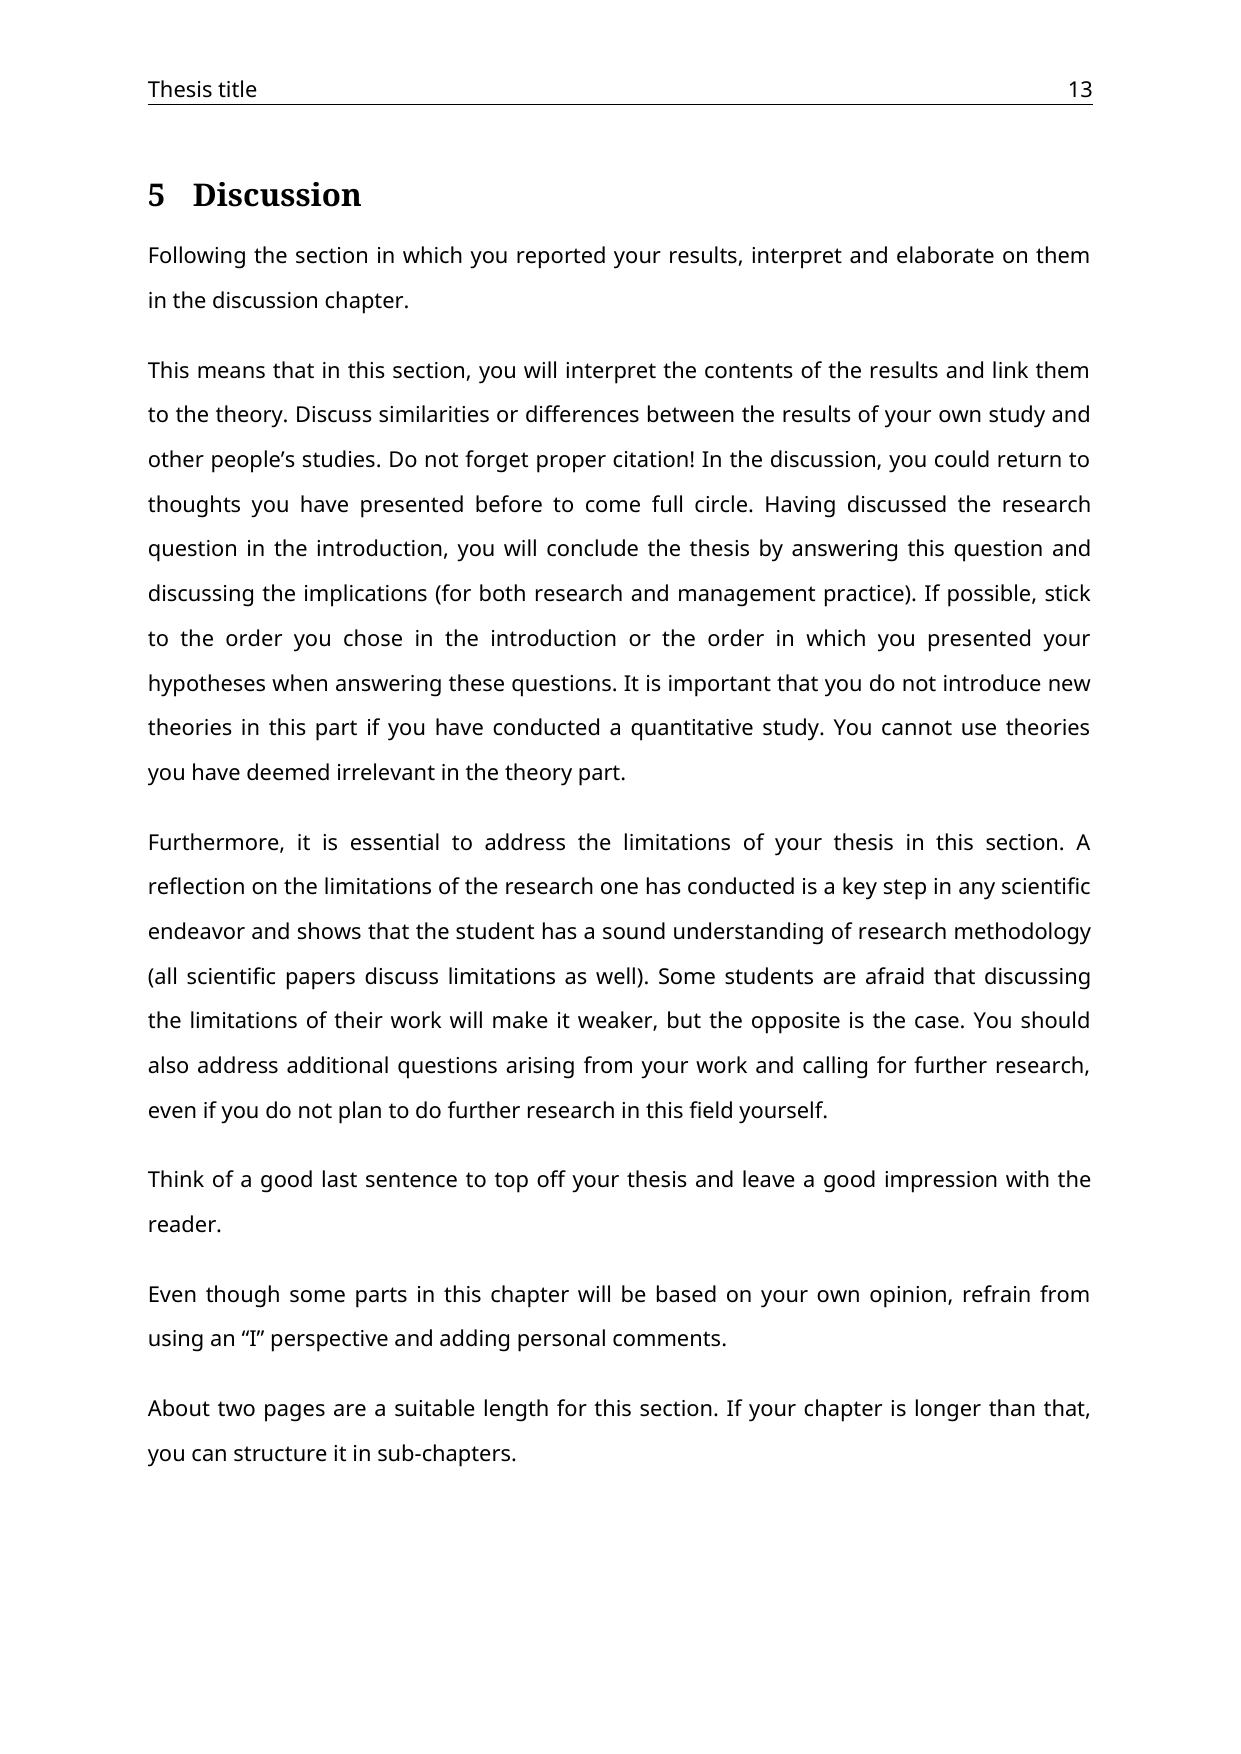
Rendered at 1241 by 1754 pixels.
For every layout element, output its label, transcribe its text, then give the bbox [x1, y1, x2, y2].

text About two pages are a suitable length for this section. If your chapter is longer than that, you can structure it in sub-chapters. [148, 1393, 1092, 1468]
text Following the section in which you reported your results, interpret and elaborate on them in the discussion chapter. [148, 240, 1092, 315]
text This means that in this section, you will interpret the contents of the results and link them to the theory. Discuss similarities or differences between the results of your own study and other people’s studies. Do not forget proper citation! In the discussion, you could return to thoughts you have presented before to come full circle. Having discussed the research question in the introduction, you will conclude the thesis by answering this question and discussing the implications (for both research and management practice). If possible, stick to the order you chose in the introduction or the order in which you presented your hypotheses when answering these questions. It is important that you do not introduce new theories in this part if you have conducted a quantitative study. You cannot use theories you have deemed irrelevant in the theory part. [148, 355, 1092, 787]
text Even though some parts in this chapter will be based on your own opinion, refrain from using an “I” perspective and adding personal comments. [148, 1279, 1092, 1353]
text Furthermore, it is essential to address the limitations of your thesis in this section. A reflection on the limitations of the research one has conducted is a key step in any scientific endeavor and shows that the student has a sound understanding of research methodology (all scientific papers discuss limitations as well). Some students are afraid that discussing the limitations of their work will make it weaker, but the opposite is the case. You should also address additional questions arising from your work and calling for further research, even if you do not plan to do further research in this field yourself. [148, 827, 1092, 1124]
text Think of a good last sentence to top off your thesis and leave a good impression with the reader. [148, 1164, 1092, 1239]
subtitle Discussion [148, 173, 1092, 215]
